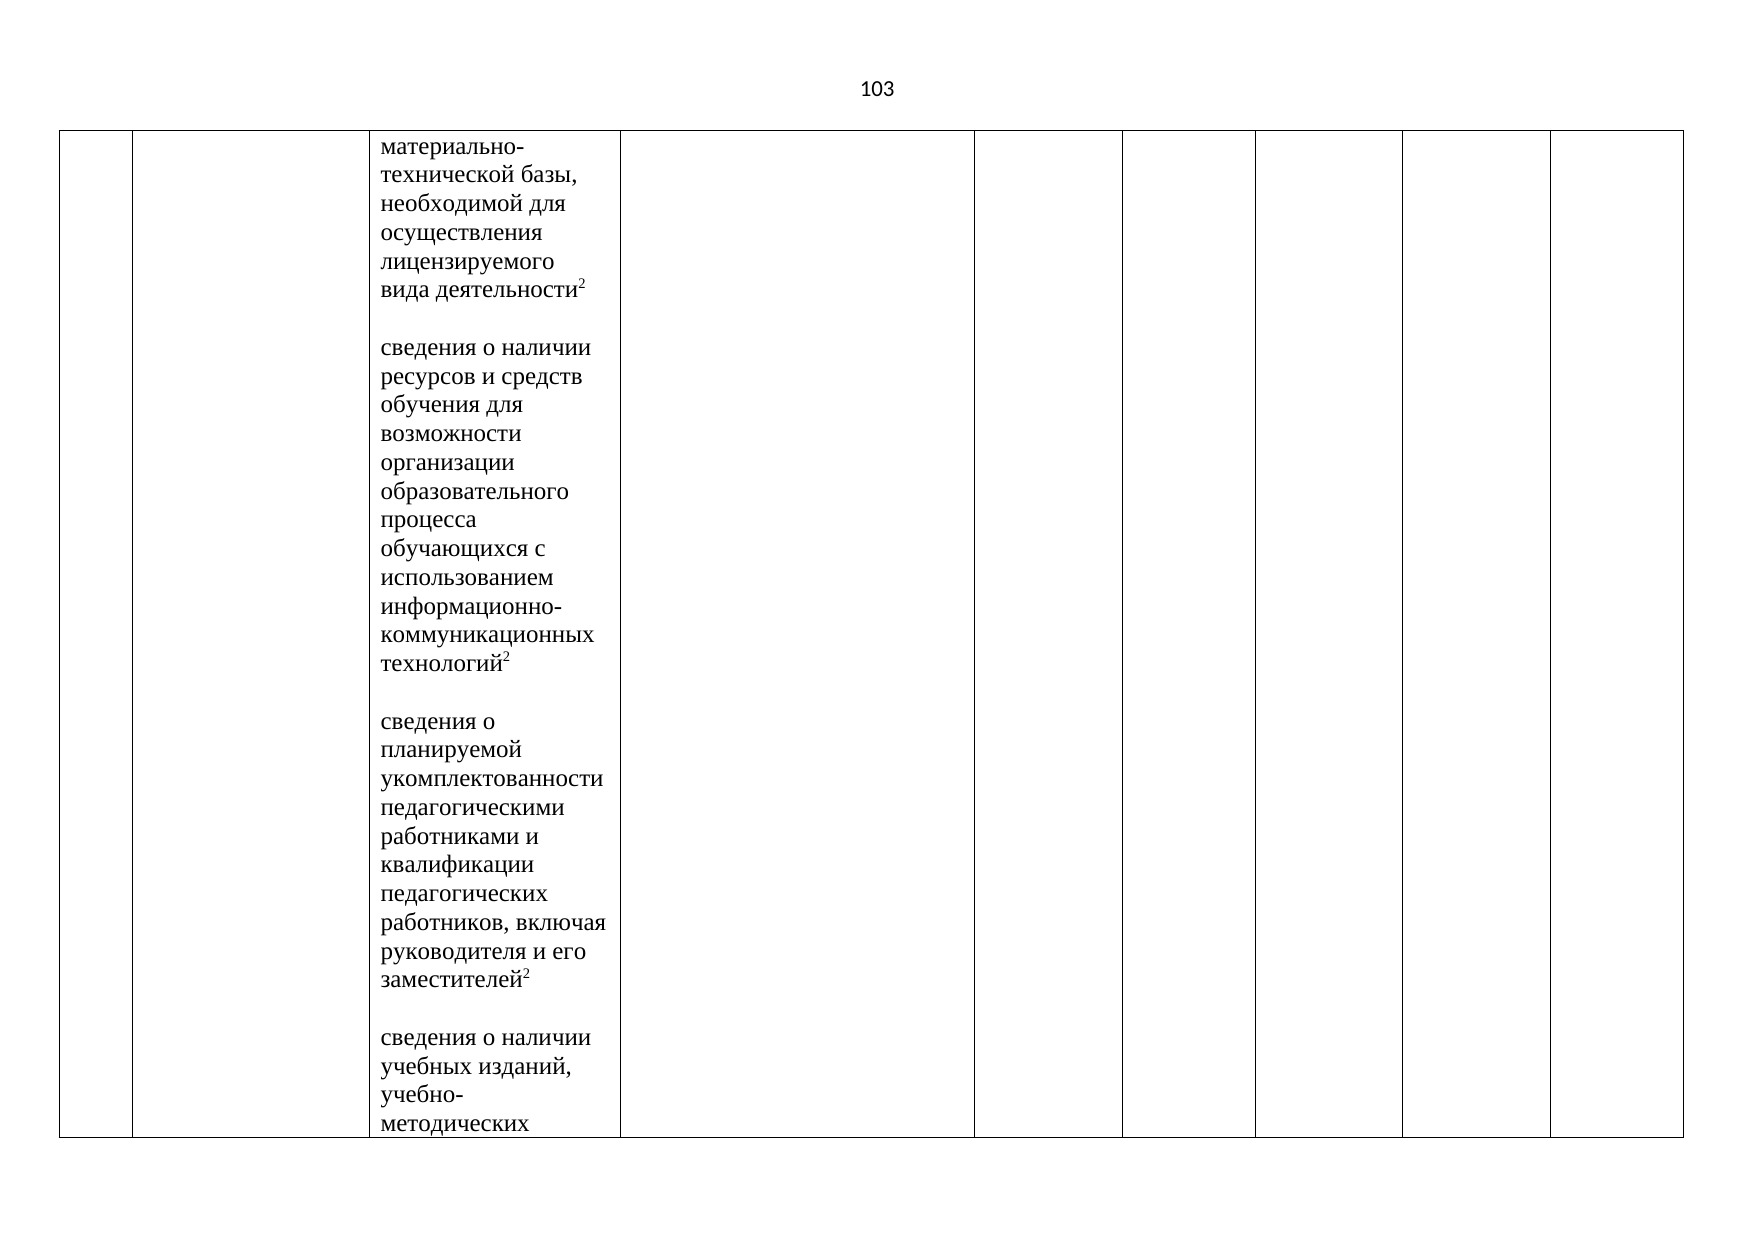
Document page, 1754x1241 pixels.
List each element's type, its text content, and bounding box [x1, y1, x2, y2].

table_cell [60, 131, 132, 1137]
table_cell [1256, 131, 1402, 1137]
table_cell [975, 131, 1122, 1137]
table_cell ― [1403, 131, 1550, 1137]
table_cell ― [1123, 131, 1255, 1137]
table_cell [1551, 131, 1683, 1137]
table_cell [621, 131, 974, 1137]
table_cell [370, 131, 620, 1137]
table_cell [133, 131, 369, 1137]
